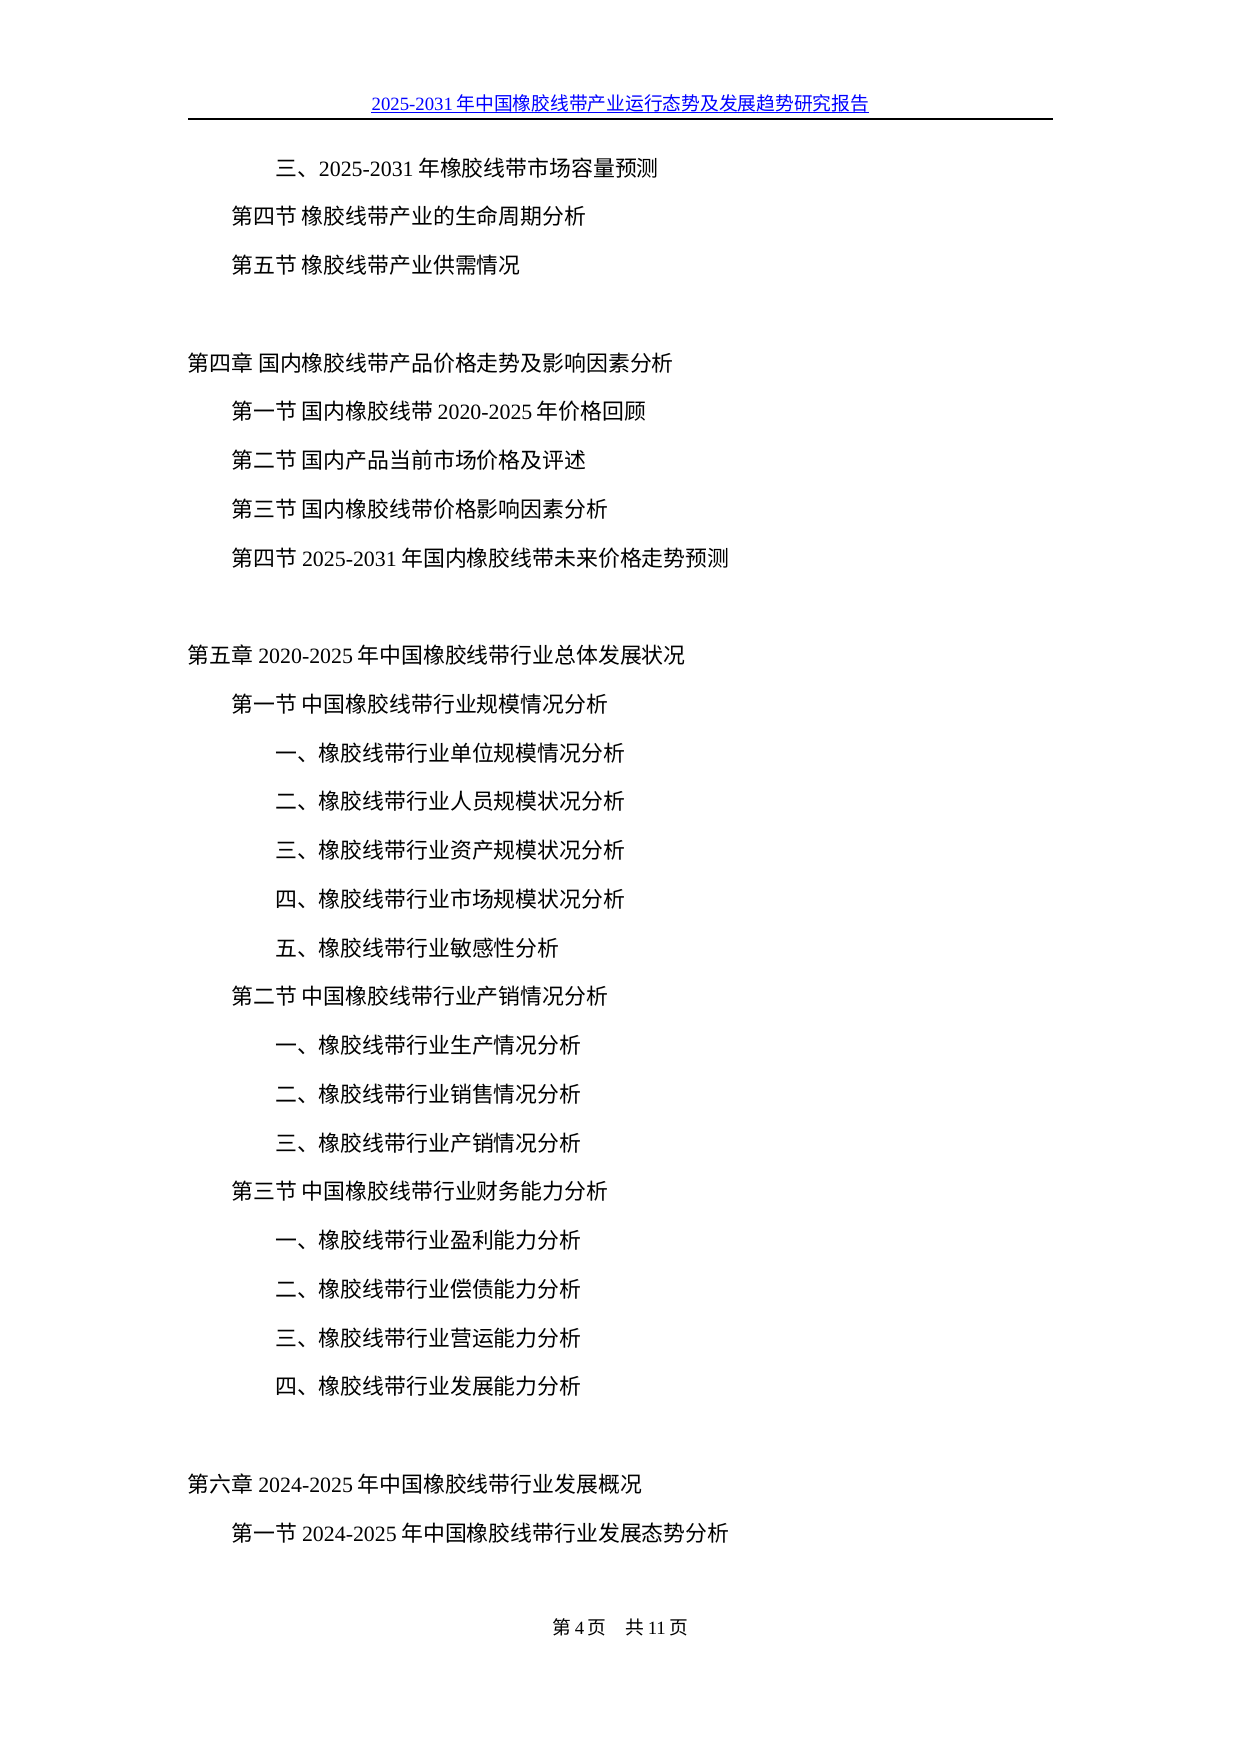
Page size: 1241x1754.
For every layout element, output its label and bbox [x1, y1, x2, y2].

text [187, 150, 1053, 1548]
